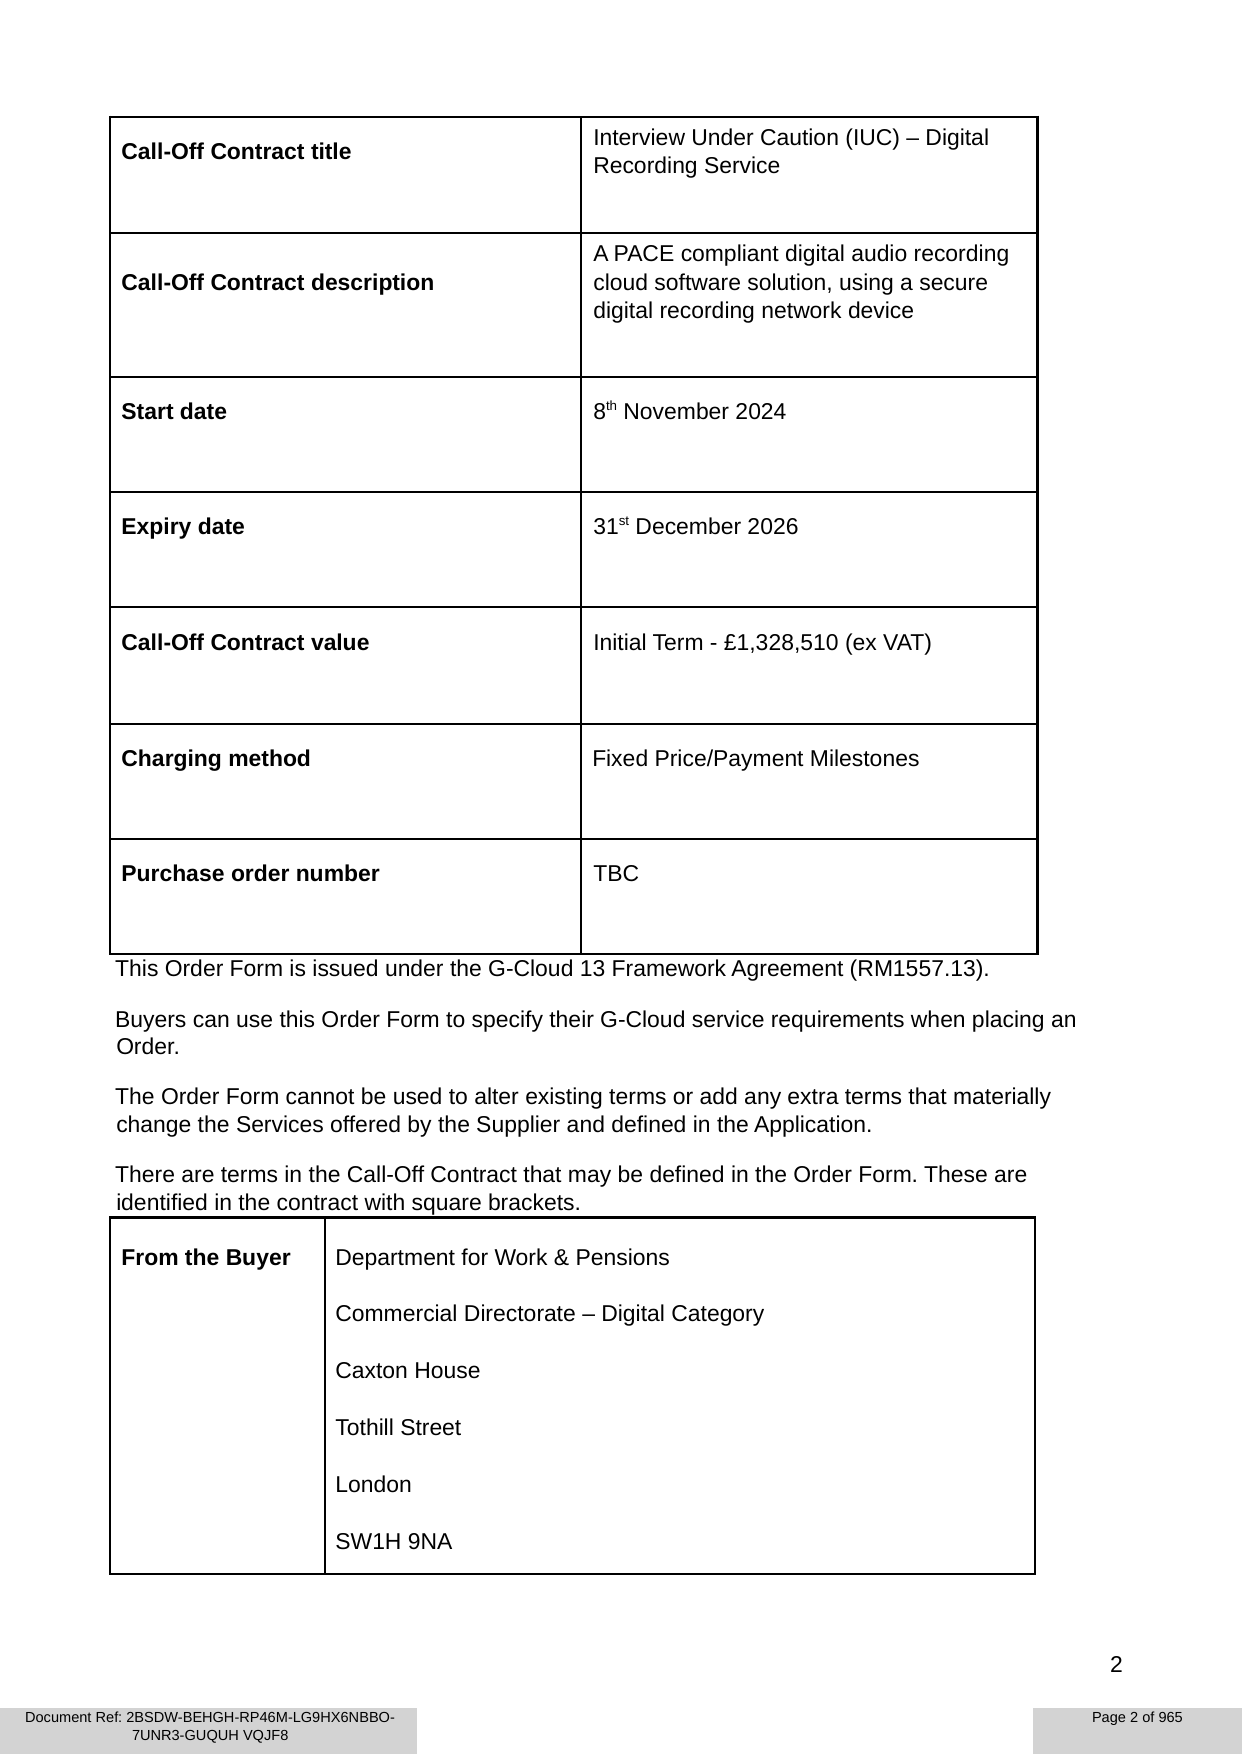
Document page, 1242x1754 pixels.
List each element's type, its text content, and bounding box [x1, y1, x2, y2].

table_cell Purchase order number [111, 840, 580, 953]
table_header From the Buyer [111, 1219, 324, 1573]
table_cell Call-Off Contract value [111, 608, 580, 723]
table_cell Expiry date [111, 493, 580, 606]
text This Order Form is issued under the G-Cloud 13 Framework Agreement (RM1557.13). [115, 955, 1121, 981]
table_cell A PACE compliant digital audio recording cloud software solution, using a secure digital recording network device [582, 234, 1036, 376]
table_cell Call-Off Contract title [111, 118, 580, 232]
table_cell Start date [111, 378, 580, 491]
table_cell 31st December 2026 [582, 493, 1036, 606]
text The Order Form cannot be used to alter existing terms or add any extra terms that materially change the Services offered by the Supplier and defined in the Application. [115, 1083, 1121, 1137]
table_cell Initial Term - £1,328,510 (ex VAT) [582, 608, 1036, 723]
text There are terms in the Call-Off Contract that may be defined in the Order Form. These are identified in the contract with square brackets. [115, 1161, 1121, 1215]
table_cell Charging method [111, 725, 580, 838]
table_header Department for Work & Pensions Commercial Directorate – Digital Category Caxton House Tothill Street London SW1H 9NA [326, 1219, 1034, 1573]
table_cell Fixed Price/Payment Milestones [582, 725, 1036, 838]
table_cell Call-Off Contract description [111, 234, 580, 376]
table_cell 8th November 2024 [582, 378, 1036, 491]
table_cell Interview Under Caution (IUC) – Digital Recording Service [582, 118, 1036, 232]
text Buyers can use this Order Form to specify their G-Cloud service requirements when placing an Order. [115, 1006, 1121, 1059]
table_cell TBC [582, 840, 1036, 953]
